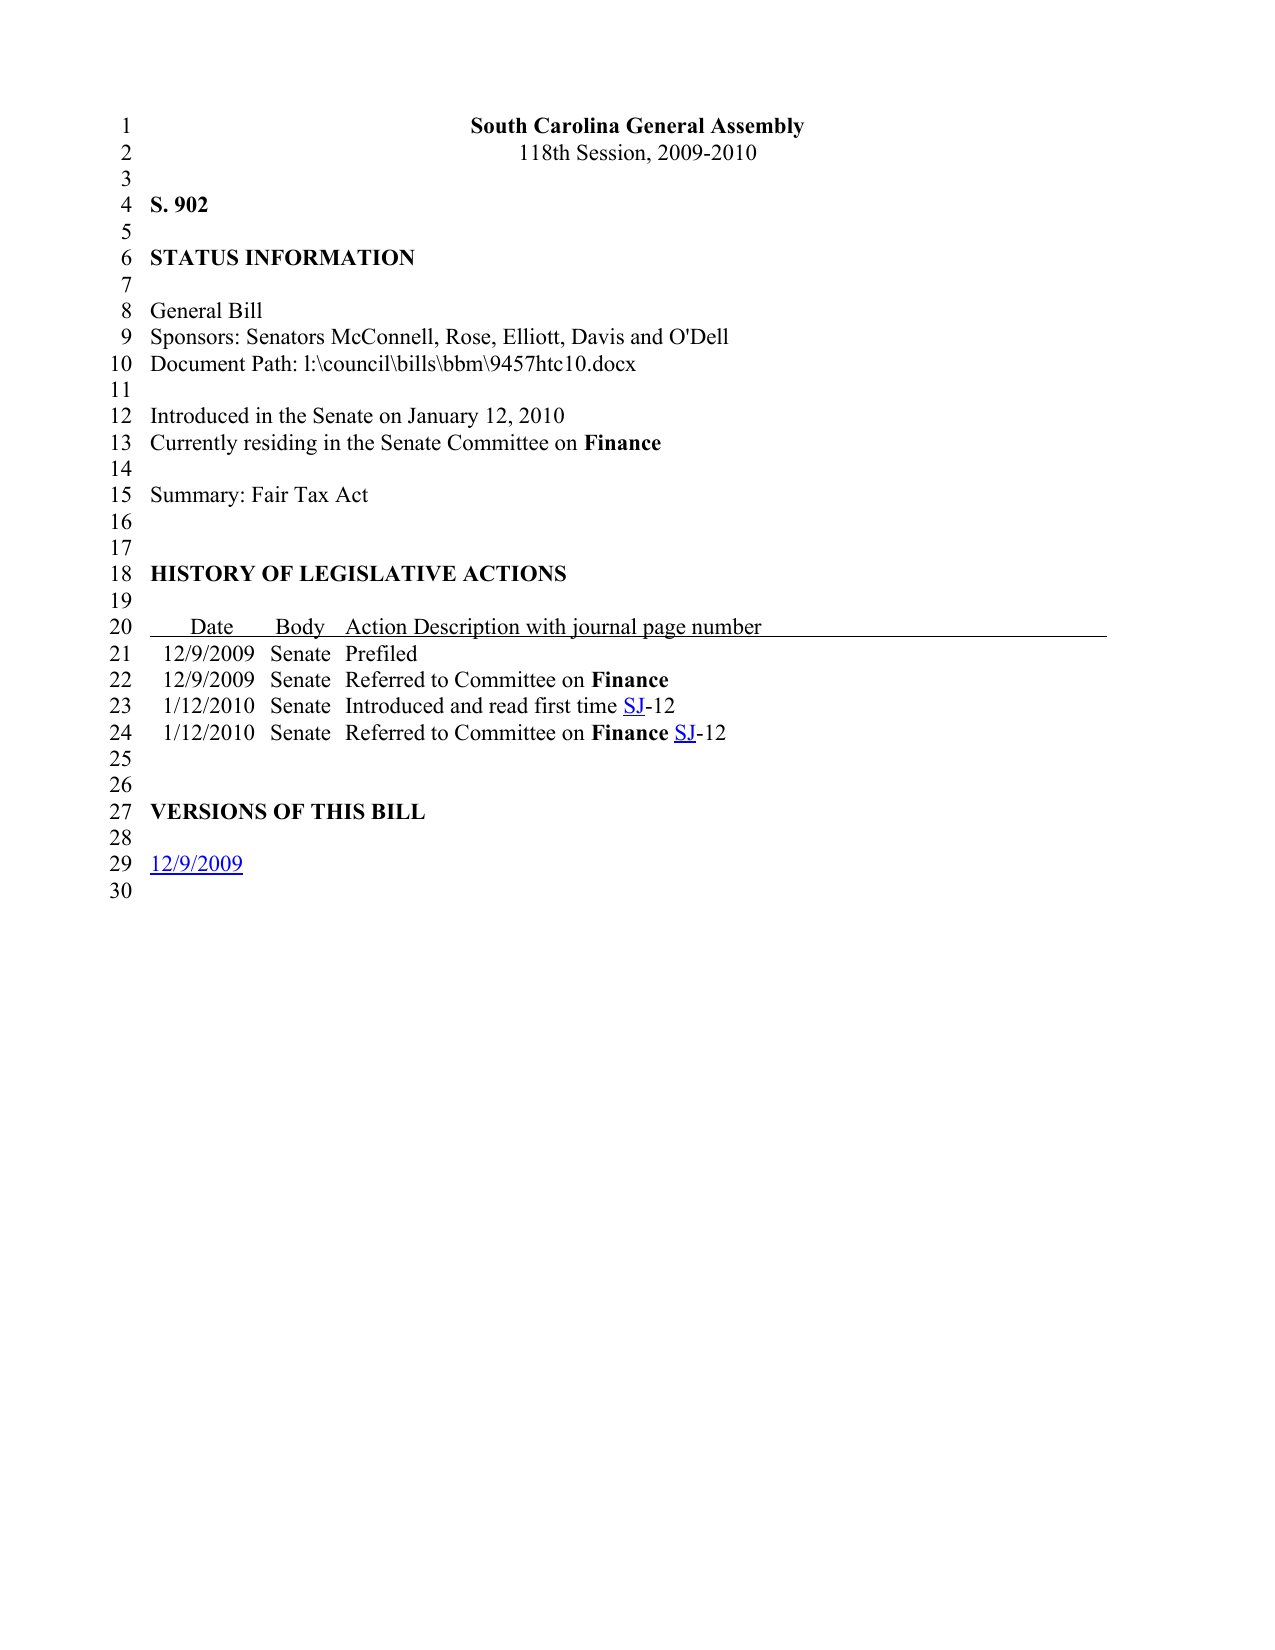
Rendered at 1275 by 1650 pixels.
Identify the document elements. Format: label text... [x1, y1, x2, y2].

text HISTORY OF LEGISLATIVE ACTIONS [150, 561, 1125, 587]
text Introduced in the Senate on January 12, 2010 [150, 402, 1125, 429]
text General Bill [150, 297, 1125, 323]
text South Carolina General Assembly [150, 112, 1125, 139]
text S. 902 [150, 192, 1125, 218]
text STATUS INFORMATION [150, 244, 1125, 271]
text Document Path: l:\council\bills\bbm\9457htc10.docx [150, 350, 1125, 376]
text 12/9/2009 Senate Referred to Committee on Finance [150, 666, 1125, 692]
text VERSIONS OF THIS BILL [150, 798, 1125, 824]
text Sponsors: Senators McConnell, Rose, Elliott, Davis and O'Dell [150, 323, 1125, 350]
text 1/12/2010 Senate Introduced and read first time SJ-12 [150, 692, 1125, 719]
text Currently residing in the Senate Committee on Finance [150, 429, 1125, 455]
text Date Body Action Description with journal page number [150, 613, 1125, 639]
text 12/9/2009 Senate Prefiled [150, 639, 1125, 666]
text 118th Session, 2009-2010 [150, 139, 1125, 165]
text Summary: Fair Tax Act [150, 481, 1125, 508]
text 12/9/2009 [150, 850, 1125, 877]
text 1/12/2010 Senate Referred to Committee on Finance SJ-12 [150, 719, 1125, 745]
